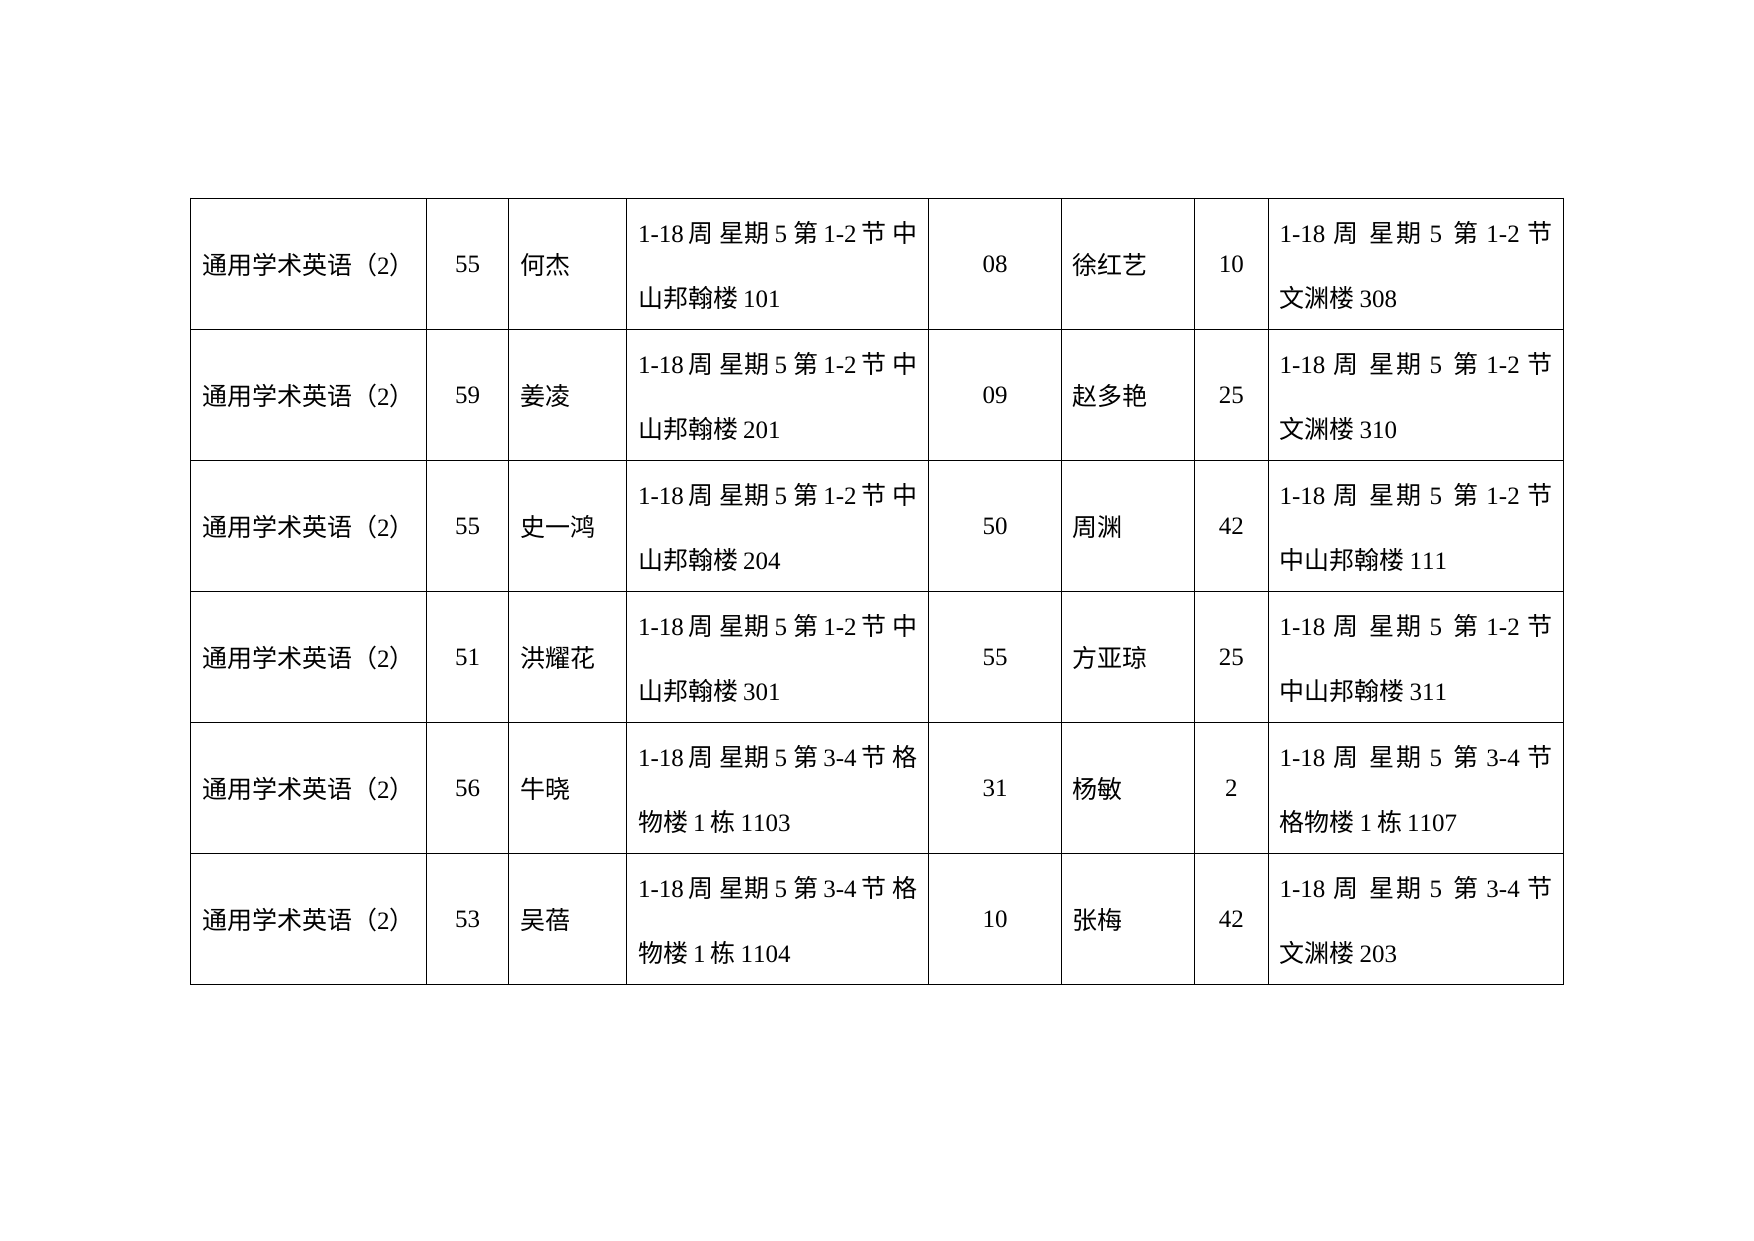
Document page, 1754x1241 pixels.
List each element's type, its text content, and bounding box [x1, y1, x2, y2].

table_cell 25 [1195, 330, 1268, 460]
table_cell 08 [929, 199, 1061, 329]
table_cell 10 [1195, 199, 1268, 329]
table_cell 1-18周 星期5 第3-4节 格物楼1栋1107 [1269, 723, 1563, 853]
table_cell 1-18周 星期5 第1-2节 中山邦翰楼204 [627, 461, 928, 591]
table_cell 1-18周 星期5 第1-2节 中山邦翰楼301 [627, 592, 928, 722]
table_cell 53 [427, 854, 508, 984]
table_cell 56 [427, 723, 508, 853]
table_cell 1-18周 星期5 第1-2节 中山邦翰楼311 [1269, 592, 1563, 722]
table_cell 牛晓 [509, 723, 626, 853]
table_cell 1-18周 星期5 第1-2节 文渊楼308 [1269, 199, 1563, 329]
table_cell 方亚琼 [1062, 592, 1194, 722]
table_cell 史一鸿 [509, 461, 626, 591]
table_cell 通用学术英语（2） [191, 854, 426, 984]
table_cell 1-18周 星期5 第1-2节 中山邦翰楼101 [627, 199, 928, 329]
table_cell 1-18周 星期5 第3-4节 格物楼1栋1104 [627, 854, 928, 984]
table_cell 10 [929, 854, 1061, 984]
table_cell 通用学术英语（2） [191, 199, 426, 329]
table_cell 徐红艺 [1062, 199, 1194, 329]
table_cell 1-18周 星期5 第3-4节 文渊楼203 [1269, 854, 1563, 984]
table_cell 通用学术英语（2） [191, 461, 426, 591]
table_cell 2 [1195, 723, 1268, 853]
table_cell 通用学术英语（2） [191, 592, 426, 722]
table_cell 赵多艳 [1062, 330, 1194, 460]
table_cell 25 [1195, 592, 1268, 722]
table_cell 55 [427, 199, 508, 329]
table_cell 09 [929, 330, 1061, 460]
table_cell 何杰 [509, 199, 626, 329]
table_cell 42 [1195, 461, 1268, 591]
table_cell 59 [427, 330, 508, 460]
table_cell 51 [427, 592, 508, 722]
table_cell 周渊 [1062, 461, 1194, 591]
table_cell 通用学术英语（2） [191, 723, 426, 853]
table_cell 50 [929, 461, 1061, 591]
table_cell 吴蓓 [509, 854, 626, 984]
table_cell 55 [427, 461, 508, 591]
table_cell 洪耀花 [509, 592, 626, 722]
table_cell 1-18周 星期5 第1-2节 中山邦翰楼201 [627, 330, 928, 460]
table_cell 通用学术英语（2） [191, 330, 426, 460]
table_cell 张梅 [1062, 854, 1194, 984]
table_cell 姜凌 [509, 330, 626, 460]
table_cell 1-18周 星期5 第1-2节 中山邦翰楼111 [1269, 461, 1563, 591]
table_cell 1-18周 星期5 第1-2节 文渊楼310 [1269, 330, 1563, 460]
table_cell 31 [929, 723, 1061, 853]
table_cell 杨敏 [1062, 723, 1194, 853]
table_cell 55 [929, 592, 1061, 722]
table_cell 42 [1195, 854, 1268, 984]
table_cell 1-18周 星期5 第3-4节 格物楼1栋1103 [627, 723, 928, 853]
